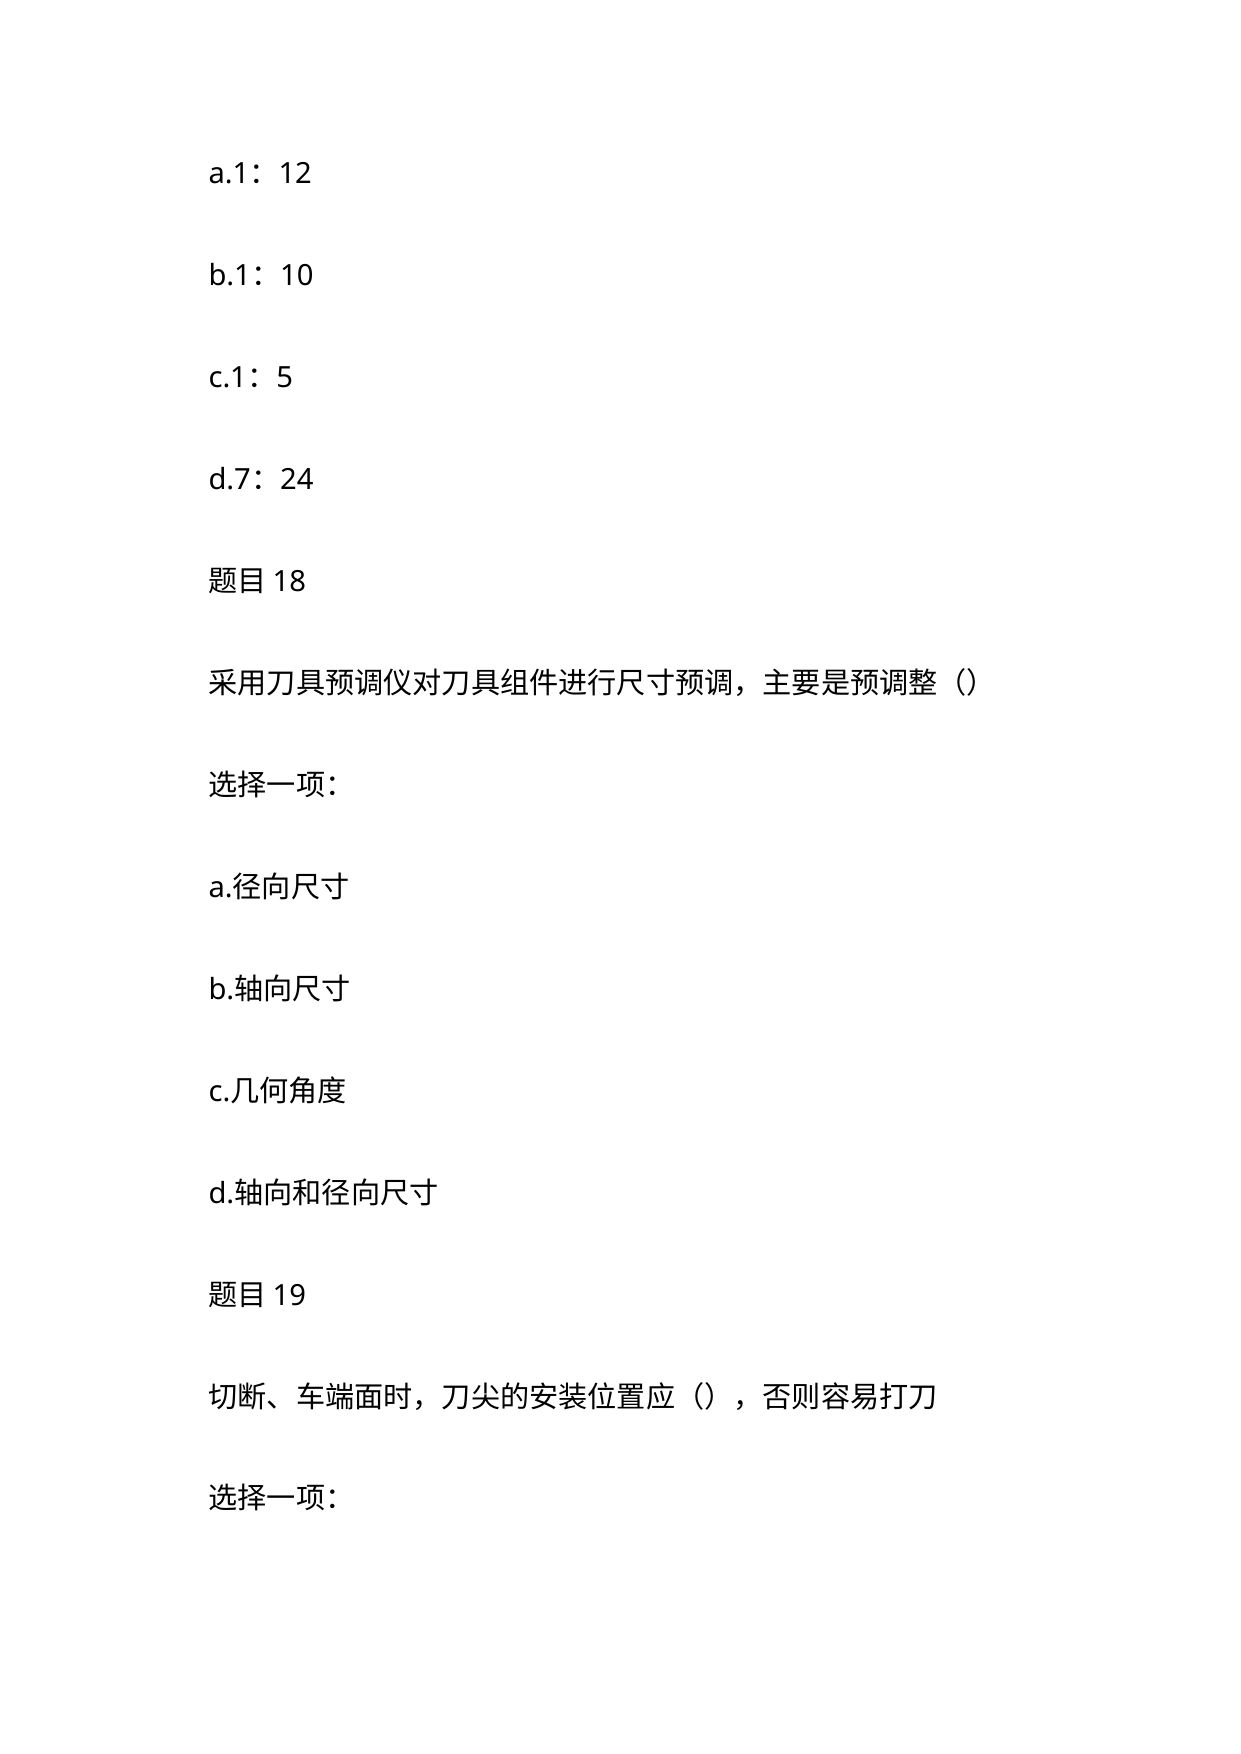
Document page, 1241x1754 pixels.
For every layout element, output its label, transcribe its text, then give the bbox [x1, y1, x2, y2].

text 切断、车端面时，刀尖的安装位置应（），否则容易打刀 [150, 1373, 1090, 1416]
text d.轴向和径向尺寸 [150, 1169, 1090, 1212]
text b.轴向尺寸 [150, 965, 1090, 1008]
text 选择一项： [150, 1475, 1090, 1517]
text c.几何角度 [150, 1067, 1090, 1110]
text d.7：24 [150, 456, 1090, 498]
text b.1：10 [150, 252, 1090, 294]
text 选择一项： [150, 762, 1090, 804]
text a.径向尺寸 [150, 863, 1090, 906]
text c.1：5 [150, 354, 1090, 396]
text a.1：12 [150, 150, 1090, 192]
text 题目18 [150, 558, 1090, 600]
text 题目19 [150, 1271, 1090, 1314]
text 采用刀具预调仪对刀具组件进行尺寸预调，主要是预调整（） [150, 660, 1090, 702]
